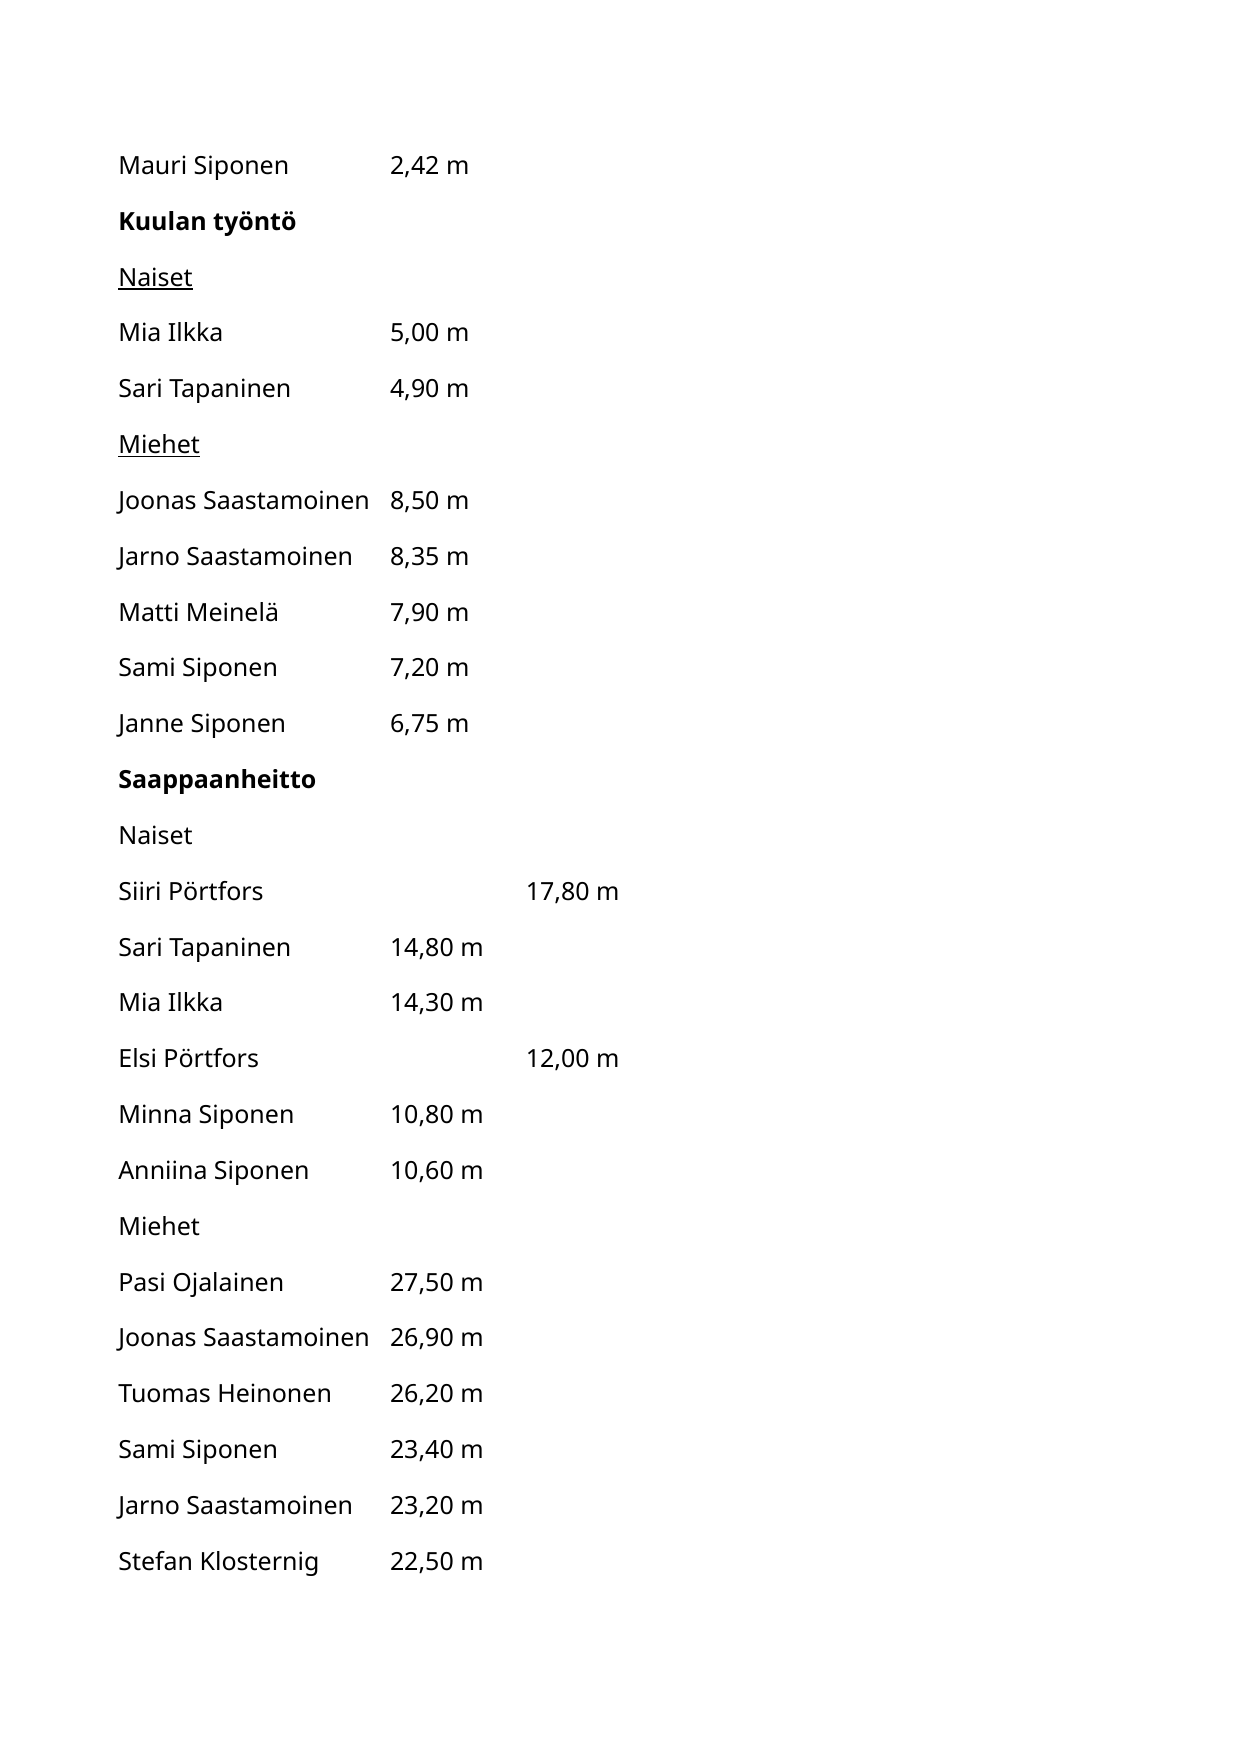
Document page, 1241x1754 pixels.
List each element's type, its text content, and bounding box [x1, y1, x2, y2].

text Naiset [118, 259, 1122, 293]
text Mia Ilkka 14,30 m [118, 985, 1122, 1019]
text Tuomas Heinonen 26,20 m [118, 1376, 1122, 1410]
text Sami Siponen 23,40 m [118, 1432, 1122, 1466]
text Sami Siponen 7,20 m [118, 650, 1122, 684]
text Joonas Saastamoinen 26,90 m [118, 1320, 1122, 1354]
text Mia Ilkka 5,00 m [118, 315, 1122, 349]
text Elsi Pörtfors 12,00 m [118, 1041, 1122, 1075]
text Pasi Ojalainen 27,50 m [118, 1264, 1122, 1298]
text Joonas Saastamoinen 8,50 m [118, 483, 1122, 517]
text Minna Siponen 10,80 m [118, 1097, 1122, 1131]
text Anniina Siponen 10,60 m [118, 1153, 1122, 1187]
text Mauri Siponen 2,42 m [118, 148, 1122, 182]
text Stefan Klosternig 22,50 m [118, 1543, 1122, 1577]
text Matti Meinelä 7,90 m [118, 594, 1122, 628]
text Janne Siponen 6,75 m [118, 706, 1122, 740]
text Kuulan työntö [118, 203, 1122, 237]
text Sari Tapaninen 4,90 m [118, 371, 1122, 405]
text Jarno Saastamoinen 23,20 m [118, 1488, 1122, 1522]
text Jarno Saastamoinen 8,35 m [118, 538, 1122, 572]
text Miehet [118, 1208, 1122, 1242]
text Saappaanheitto [118, 762, 1122, 796]
text Miehet [118, 427, 1122, 461]
text Naiset [118, 818, 1122, 852]
text Siiri Pörtfors 17,80 m [118, 873, 1122, 907]
text Sari Tapaninen 14,80 m [118, 929, 1122, 963]
